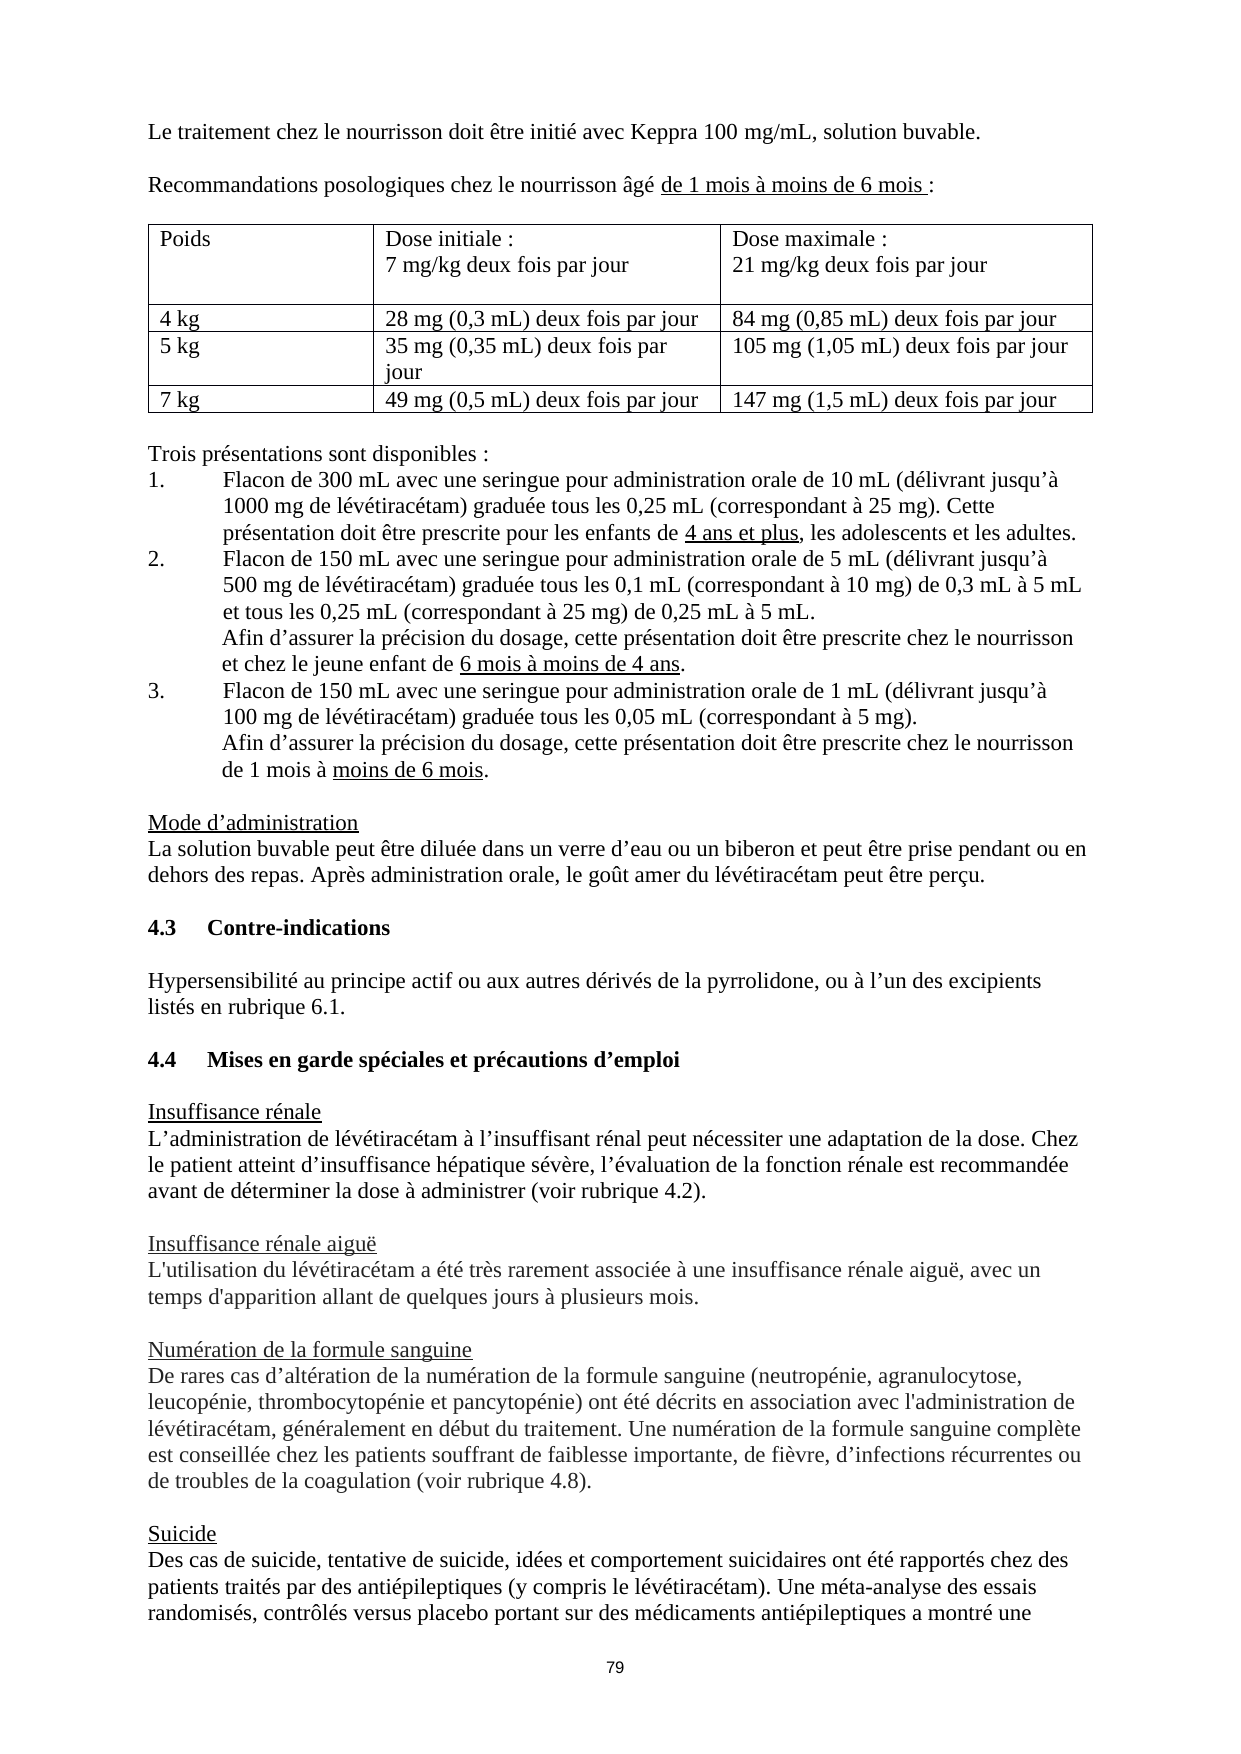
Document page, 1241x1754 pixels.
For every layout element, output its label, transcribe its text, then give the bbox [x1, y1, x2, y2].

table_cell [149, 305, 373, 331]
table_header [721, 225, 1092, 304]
text Numération de la formule sanguine [148, 1336, 1092, 1362]
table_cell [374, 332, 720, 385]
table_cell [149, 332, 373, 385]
list Flacon de 150 mL avec une seringue pour administration orale de 5 mL (délivrant jusqu’à 500 mg de lévétiracétam) graduée tous les 0,1 mL (correspondant à 10 mg) de 0,3 mL à 5 mL et tous les 0,25 mL (correspondant à 25 mg) de 0,25 mL à 5 mL. [148, 545, 1092, 624]
list Flacon de 150 mL avec une seringue pour administration orale de 1 mL (délivrant jusqu’à 100 mg de lévétiracétam) graduée tous les 0,05 mL (correspondant à 5 mg). [148, 677, 1092, 729]
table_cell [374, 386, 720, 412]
text Insuffisance rénale [148, 1098, 1092, 1125]
text Insuffisance rénale aiguë [148, 1230, 1092, 1257]
text Afin d’assurer la précision du dosage, cette présentation doit être prescrite chez le nourrisson de 1 mois à moins de 6 mois. [222, 729, 1092, 782]
text L'utilisation du lévétiracétam a été très rarement associée à une insuffisance rénale aiguë, avec un temps d'apparition allant de quelques jours à plusieurs mois. [148, 1257, 1092, 1309]
text L’administration de lévétiracétam à l’insuffisant rénal peut nécessiter une adaptation de la dose. Chez le patient atteint d’insuffisance hépatique sévère, l’évaluation de la fonction rénale est recommandée avant de déterminer la dose à administrer (voir rubrique 4.2). [148, 1125, 1092, 1204]
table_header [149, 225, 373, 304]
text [148, 1546, 1092, 1626]
text La solution buvable peut être diluée dans un verre d’eau ou un biberon et peut être prise pendant ou en dehors des repas. Après administration orale, le goût amer du lévétiracétam peut être perçu. [148, 835, 1092, 888]
text Afin d’assurer la précision du dosage, cette présentation doit être prescrite chez le nourrisson et chez le jeune enfant de 6 mois à moins de 4 ans. [222, 624, 1092, 677]
text Recommandations posologiques chez le nourrisson âgé de 1 mois à moins de 6 mois : [148, 171, 1092, 197]
text Hypersensibilité au principe actif ou aux autres dérivés de la pyrrolidone, ou à l’un des excipients listés en rubrique 6.1. [148, 967, 1092, 1019]
text 4.3 Contre-indications [148, 914, 1092, 940]
text De rares cas d’altération de la numération de la formule sanguine (neutropénie, agranulocytose, leucopénie, thrombocytopénie et pancytopénie) ont été décrits en association avec l'administration de lévétiracétam, généralement en début du traitement. Une numération de la formule sanguine complète est conseillée chez les patients souffrant de faiblesse importante, de fièvre, d’infections récurrentes ou de troubles de la coagulation (voir rubrique 4.8). [148, 1362, 1092, 1494]
text Suicide [148, 1520, 1092, 1546]
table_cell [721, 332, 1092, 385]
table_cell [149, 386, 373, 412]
text Trois présentations sont disponibles : [148, 439, 1092, 466]
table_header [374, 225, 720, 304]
text Mode d’administration [148, 808, 1092, 835]
text Le traitement chez le nourrisson doit être initié avec Keppra 100 mg/mL, solution buvable. [148, 118, 1093, 144]
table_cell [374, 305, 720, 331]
text 4.4 Mises en garde spéciales et précautions d’emploi [148, 1046, 1092, 1072]
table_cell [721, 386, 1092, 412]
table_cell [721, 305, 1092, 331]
list Flacon de 300 mL avec une seringue pour administration orale de 10 mL (délivrant jusqu’à 1000 mg de lévétiracétam) graduée tous les 0,25 mL (correspondant à 25 mg). Cette présentation doit être prescrite pour les enfants de 4 ans et plus, les adolescents et les adultes. [148, 466, 1092, 545]
